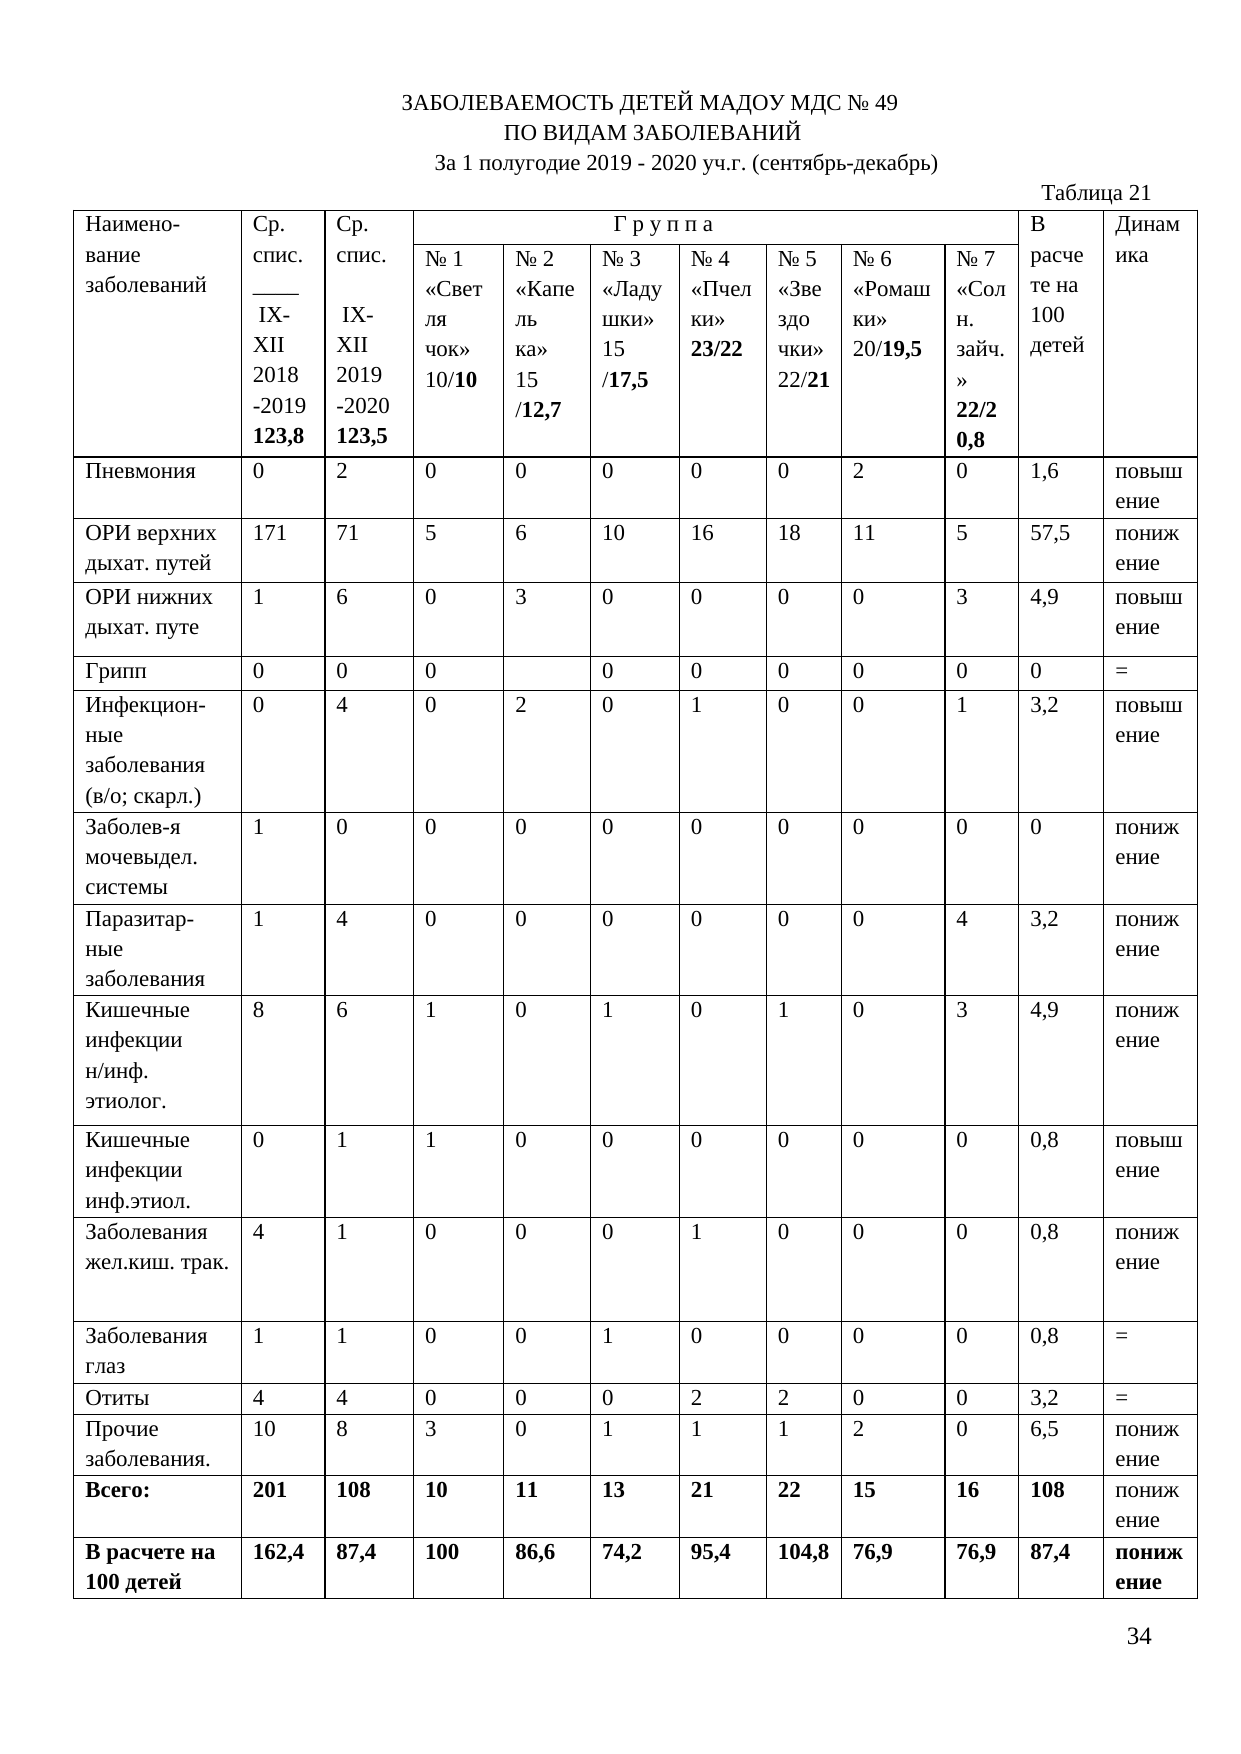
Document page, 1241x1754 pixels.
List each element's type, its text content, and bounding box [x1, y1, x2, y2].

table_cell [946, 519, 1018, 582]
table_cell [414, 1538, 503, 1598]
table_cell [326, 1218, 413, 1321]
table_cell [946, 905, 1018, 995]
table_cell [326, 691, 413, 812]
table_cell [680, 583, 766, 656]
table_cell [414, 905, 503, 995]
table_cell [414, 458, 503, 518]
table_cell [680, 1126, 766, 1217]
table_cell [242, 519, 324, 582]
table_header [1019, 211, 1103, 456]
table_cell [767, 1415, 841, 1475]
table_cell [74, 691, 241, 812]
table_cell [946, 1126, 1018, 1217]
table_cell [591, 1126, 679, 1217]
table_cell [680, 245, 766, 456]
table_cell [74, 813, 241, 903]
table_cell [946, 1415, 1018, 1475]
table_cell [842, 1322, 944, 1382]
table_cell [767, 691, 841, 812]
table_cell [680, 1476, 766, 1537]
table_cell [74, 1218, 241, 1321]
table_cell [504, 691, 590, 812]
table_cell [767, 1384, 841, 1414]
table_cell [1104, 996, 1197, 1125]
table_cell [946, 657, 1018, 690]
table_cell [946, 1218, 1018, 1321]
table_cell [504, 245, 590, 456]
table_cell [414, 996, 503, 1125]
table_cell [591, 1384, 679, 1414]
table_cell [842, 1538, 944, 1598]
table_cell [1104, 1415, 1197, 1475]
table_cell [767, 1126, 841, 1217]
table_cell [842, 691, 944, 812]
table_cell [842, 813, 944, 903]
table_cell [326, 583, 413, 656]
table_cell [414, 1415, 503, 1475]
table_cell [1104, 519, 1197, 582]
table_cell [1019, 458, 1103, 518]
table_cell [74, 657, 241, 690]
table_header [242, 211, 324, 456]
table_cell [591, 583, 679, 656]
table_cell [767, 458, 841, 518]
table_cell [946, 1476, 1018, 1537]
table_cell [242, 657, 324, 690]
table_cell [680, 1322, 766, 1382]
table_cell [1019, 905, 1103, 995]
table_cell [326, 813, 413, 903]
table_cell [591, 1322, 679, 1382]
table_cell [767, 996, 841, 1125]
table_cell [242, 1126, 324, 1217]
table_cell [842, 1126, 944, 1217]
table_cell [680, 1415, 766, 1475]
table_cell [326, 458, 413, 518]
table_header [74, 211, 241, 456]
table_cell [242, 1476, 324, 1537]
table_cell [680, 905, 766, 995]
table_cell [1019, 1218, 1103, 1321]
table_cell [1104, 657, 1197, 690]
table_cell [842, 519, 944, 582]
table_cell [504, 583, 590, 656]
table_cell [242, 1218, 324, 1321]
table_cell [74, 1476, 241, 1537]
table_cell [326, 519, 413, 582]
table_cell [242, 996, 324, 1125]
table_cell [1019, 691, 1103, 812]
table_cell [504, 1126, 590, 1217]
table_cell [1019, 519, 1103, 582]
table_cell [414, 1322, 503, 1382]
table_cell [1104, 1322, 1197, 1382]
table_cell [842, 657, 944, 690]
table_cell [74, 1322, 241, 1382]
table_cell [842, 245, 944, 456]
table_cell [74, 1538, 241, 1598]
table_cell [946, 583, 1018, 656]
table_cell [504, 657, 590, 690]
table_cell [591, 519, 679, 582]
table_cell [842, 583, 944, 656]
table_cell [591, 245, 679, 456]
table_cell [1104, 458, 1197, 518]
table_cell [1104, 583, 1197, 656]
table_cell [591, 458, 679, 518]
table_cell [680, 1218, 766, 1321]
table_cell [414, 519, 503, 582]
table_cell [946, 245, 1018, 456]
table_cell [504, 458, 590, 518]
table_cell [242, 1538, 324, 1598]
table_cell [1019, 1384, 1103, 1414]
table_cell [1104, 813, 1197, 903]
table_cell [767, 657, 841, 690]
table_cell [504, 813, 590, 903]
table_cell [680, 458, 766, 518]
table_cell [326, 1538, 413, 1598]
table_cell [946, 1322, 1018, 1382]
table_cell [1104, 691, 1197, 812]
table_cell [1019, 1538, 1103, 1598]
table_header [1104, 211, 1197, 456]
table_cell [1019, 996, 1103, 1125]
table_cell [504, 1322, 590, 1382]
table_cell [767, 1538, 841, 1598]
text ПО ВИДАМ ЗАБОЛЕВАНИЙ [148, 119, 1152, 145]
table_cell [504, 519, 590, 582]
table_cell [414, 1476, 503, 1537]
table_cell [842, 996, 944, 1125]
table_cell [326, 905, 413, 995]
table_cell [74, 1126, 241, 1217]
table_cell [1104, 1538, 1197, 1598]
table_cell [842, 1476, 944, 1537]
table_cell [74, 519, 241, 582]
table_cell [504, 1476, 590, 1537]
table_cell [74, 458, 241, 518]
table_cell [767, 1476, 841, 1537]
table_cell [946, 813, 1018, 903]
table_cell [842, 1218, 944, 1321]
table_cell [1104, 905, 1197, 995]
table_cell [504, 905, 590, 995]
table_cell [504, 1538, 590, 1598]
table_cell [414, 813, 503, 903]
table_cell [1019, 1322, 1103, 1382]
text Таблица 21 [148, 179, 1152, 206]
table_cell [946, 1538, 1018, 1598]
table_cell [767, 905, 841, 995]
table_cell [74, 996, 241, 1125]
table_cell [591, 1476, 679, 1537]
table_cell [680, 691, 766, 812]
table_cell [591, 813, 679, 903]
text За 1 полугодие 2019 - 2020 уч.г. (сентябрь-декабрь) [148, 149, 1152, 175]
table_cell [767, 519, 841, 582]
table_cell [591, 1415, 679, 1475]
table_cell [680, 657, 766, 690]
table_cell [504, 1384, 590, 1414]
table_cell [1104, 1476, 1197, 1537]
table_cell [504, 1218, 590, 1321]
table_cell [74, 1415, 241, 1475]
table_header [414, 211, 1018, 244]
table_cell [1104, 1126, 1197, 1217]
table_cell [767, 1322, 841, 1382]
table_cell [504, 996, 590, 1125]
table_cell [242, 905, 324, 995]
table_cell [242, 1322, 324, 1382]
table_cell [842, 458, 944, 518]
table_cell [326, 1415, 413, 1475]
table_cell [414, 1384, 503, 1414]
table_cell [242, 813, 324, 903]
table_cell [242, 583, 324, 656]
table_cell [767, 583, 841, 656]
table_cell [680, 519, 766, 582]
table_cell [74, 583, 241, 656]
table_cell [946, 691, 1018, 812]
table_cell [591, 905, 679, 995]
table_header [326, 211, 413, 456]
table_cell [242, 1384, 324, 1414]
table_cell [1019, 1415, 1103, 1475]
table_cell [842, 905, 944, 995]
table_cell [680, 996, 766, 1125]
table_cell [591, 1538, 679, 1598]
text ЗАБОЛЕВАЕМОСТЬ ДЕТЕЙ МАДОУ МДС № 49 [148, 89, 1152, 115]
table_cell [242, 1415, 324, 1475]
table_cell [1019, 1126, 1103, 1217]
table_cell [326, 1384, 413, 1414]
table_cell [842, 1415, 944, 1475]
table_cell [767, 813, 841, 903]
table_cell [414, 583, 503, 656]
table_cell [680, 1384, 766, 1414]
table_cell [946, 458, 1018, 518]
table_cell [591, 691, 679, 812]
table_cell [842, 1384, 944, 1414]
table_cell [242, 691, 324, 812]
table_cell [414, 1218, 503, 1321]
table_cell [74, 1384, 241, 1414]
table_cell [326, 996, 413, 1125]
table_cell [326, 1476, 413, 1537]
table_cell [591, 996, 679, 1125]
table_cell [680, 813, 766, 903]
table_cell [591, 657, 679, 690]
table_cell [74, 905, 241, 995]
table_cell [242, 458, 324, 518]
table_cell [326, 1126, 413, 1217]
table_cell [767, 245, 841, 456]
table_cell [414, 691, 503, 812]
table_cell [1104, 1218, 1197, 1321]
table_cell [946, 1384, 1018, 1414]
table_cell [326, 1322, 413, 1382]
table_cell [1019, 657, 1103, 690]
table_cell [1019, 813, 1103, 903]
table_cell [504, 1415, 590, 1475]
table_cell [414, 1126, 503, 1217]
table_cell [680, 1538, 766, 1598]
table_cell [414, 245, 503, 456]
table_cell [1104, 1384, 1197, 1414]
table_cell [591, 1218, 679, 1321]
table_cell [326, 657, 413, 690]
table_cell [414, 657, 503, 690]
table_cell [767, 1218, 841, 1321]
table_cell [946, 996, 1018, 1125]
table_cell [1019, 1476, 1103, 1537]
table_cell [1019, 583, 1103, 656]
